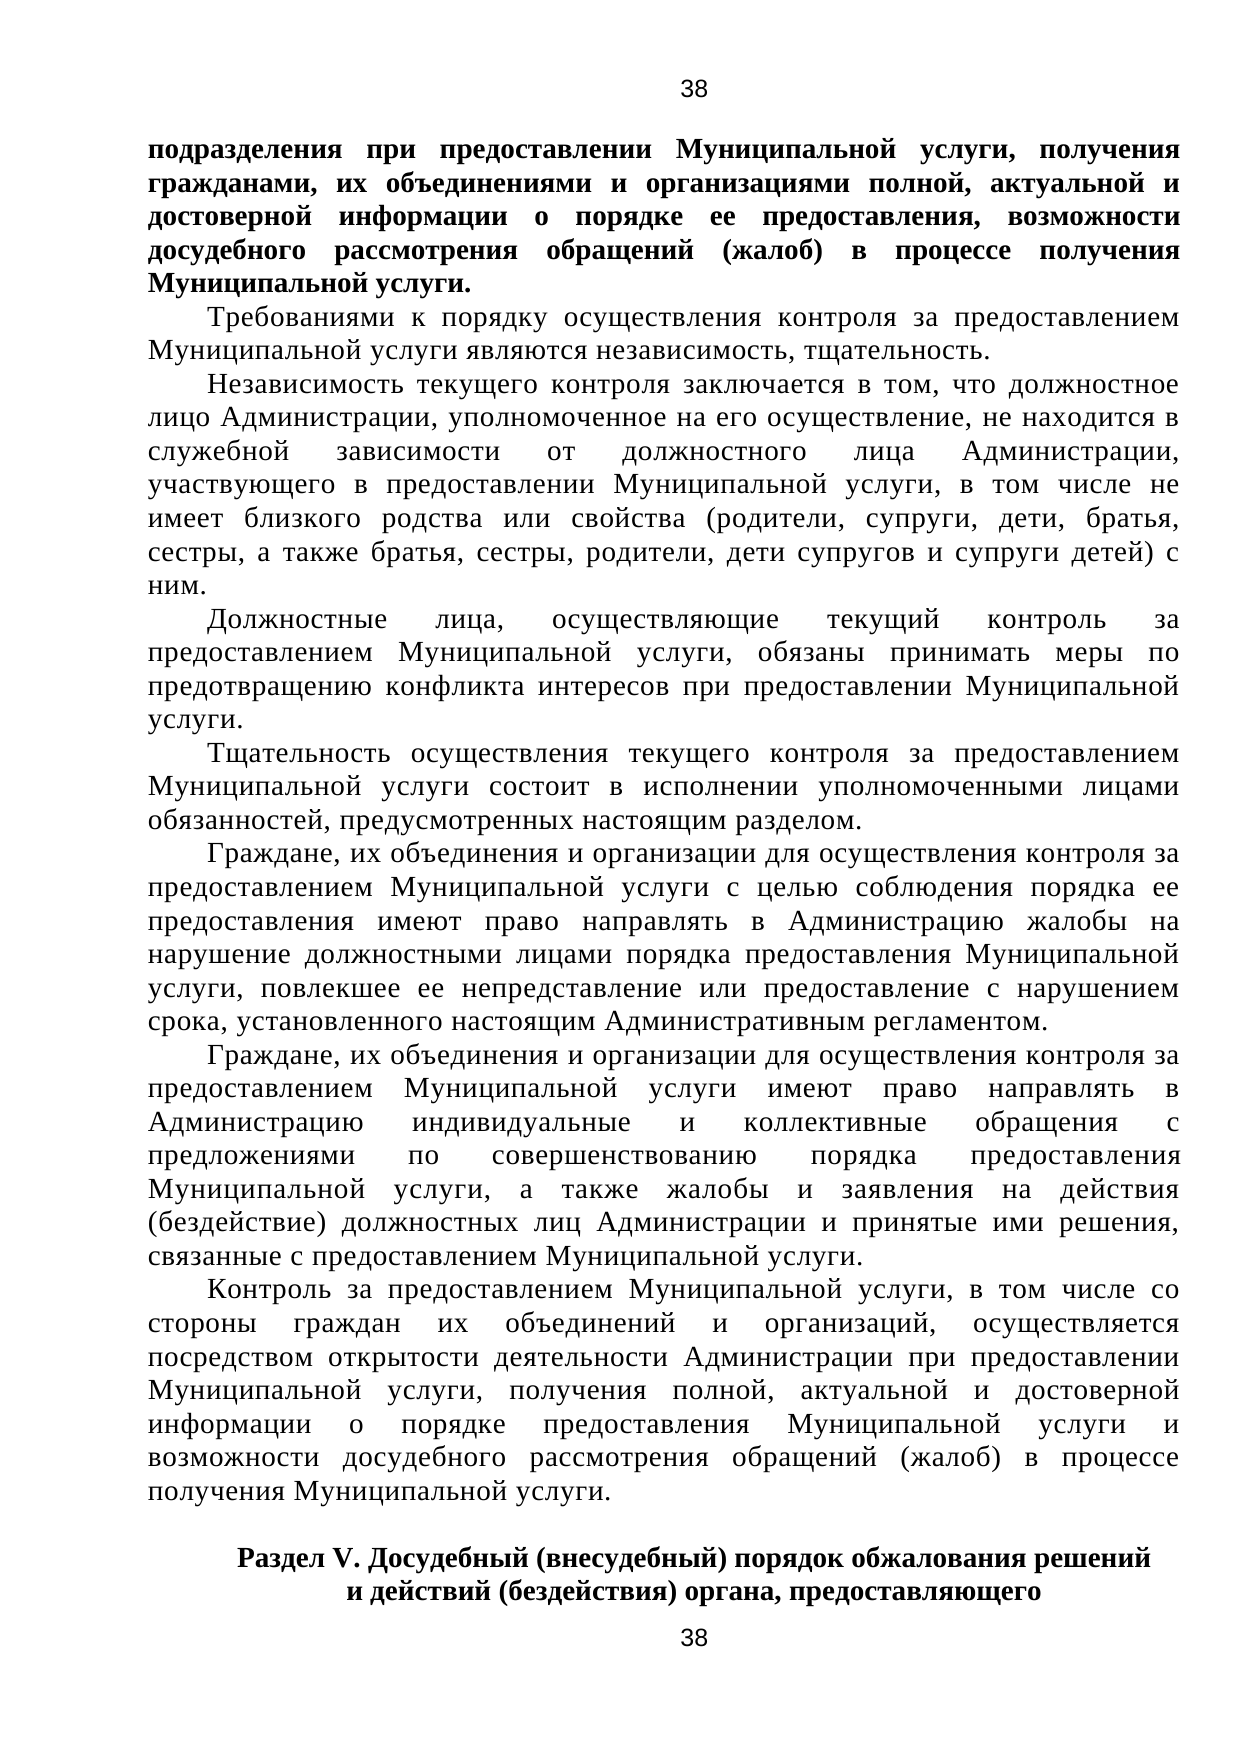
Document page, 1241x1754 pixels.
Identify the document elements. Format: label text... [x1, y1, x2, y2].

list Граждане, их объединения и организации для осуществления контроля за предоставлением Муниципальной услуги с целью соблюдения порядка ее предоставления имеют право направлять в Администрацию жалобы на нарушение должностными лицами порядка предоставления Муниципальной услуги, повлекшее ее непредставление или предоставление с нарушением срока, установленного настоящим Административным регламентом. [148, 836, 1181, 1037]
list Независимость текущего контроля заключается в том, что должностное лицо Администрации, уполномоченное на его осуществление, не находится в служебной зависимости от должностного лица Администрации, участвующего в предоставлении Муниципальной услуги, в том числе не имеет близкого родства или свойства (родители, супруги, дети, братья, сестры, а также братья, сестры, родители, дети супругов и супруги детей) с ним. [148, 366, 1181, 601]
list Тщательность осуществления текущего контроля за предоставлением Муниципальной услуги состоит в исполнении уполномоченными лицами обязанностей, предусмотренных настоящим разделом. [148, 735, 1181, 836]
list Граждане, их объединения и организации для осуществления контроля за предоставлением Муниципальной услуги имеют право направлять в Администрацию индивидуальные и коллективные обращения с предложениями по совершенствованию порядка предоставления Муниципальной услуги, а также жалобы и заявления на действия (бездействие) должностных лиц Администрации и принятые ими решения, связанные с предоставлением Муниципальной услуги. [148, 1037, 1181, 1272]
list Требованиями к порядку осуществления контроля за предоставлением Муниципальной услуги являются независимость, тщательность. [148, 299, 1181, 366]
text Раздел V. Досудебный (внесудебный) порядок обжалования решений [148, 1540, 1181, 1573]
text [148, 131, 1181, 299]
list Контроль за предоставлением Муниципальной услуги, в том числе со стороны граждан их объединений и организаций, осуществляется посредством открытости деятельности Администрации при предоставлении Муниципальной услуги, получения полной, актуальной и достоверной информации о порядке предоставления Муниципальной услуги и возможности досудебного рассмотрения обращений (жалоб) в процессе получения Муниципальной услуги. [148, 1272, 1181, 1506]
text и действий (бездействия) органа, предоставляющего [148, 1573, 1181, 1607]
list Должностные лица, осуществляющие текущий контроль за предоставлением Муниципальной услуги, обязаны принимать меры по предотвращению конфликта интересов при предоставлении Муниципальной услуги. [148, 601, 1181, 735]
